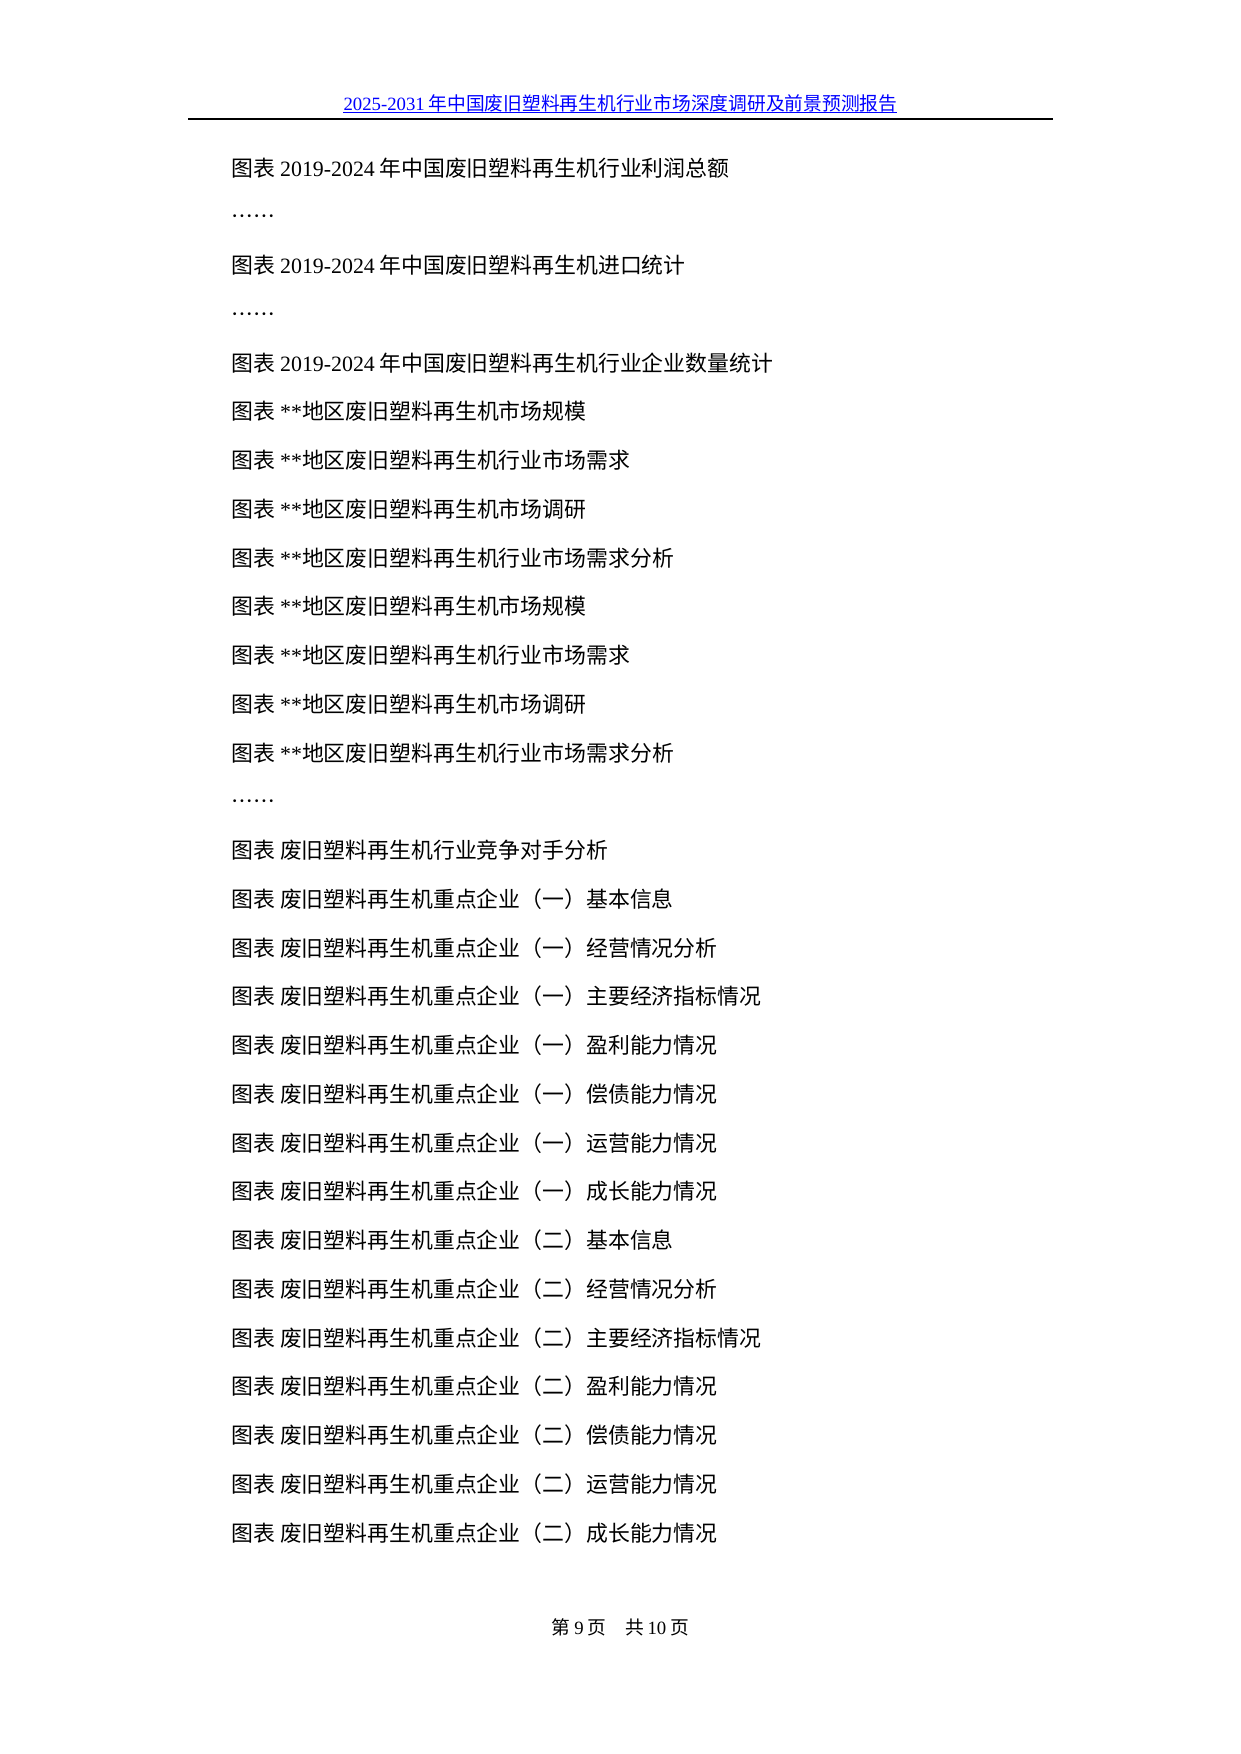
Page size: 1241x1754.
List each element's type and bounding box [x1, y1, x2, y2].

text [187, 150, 1053, 1548]
